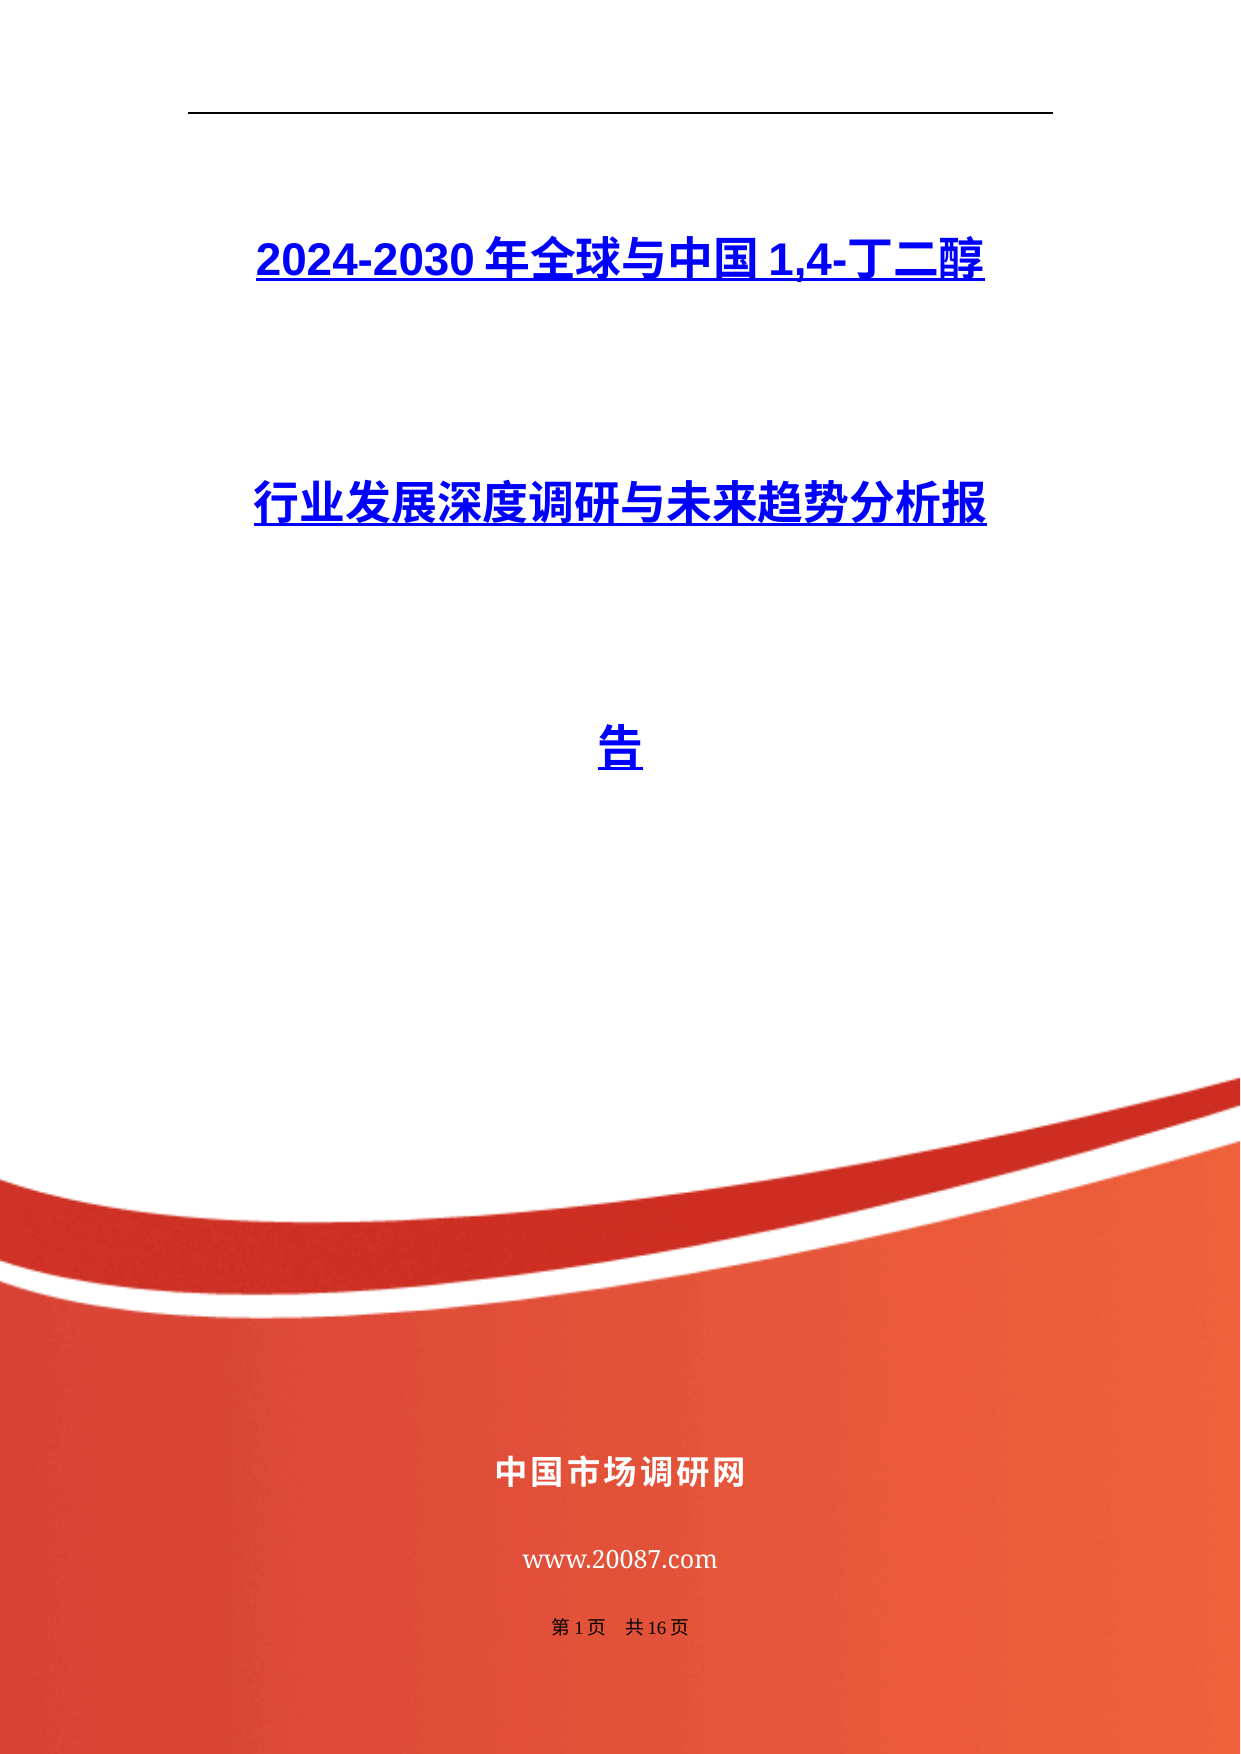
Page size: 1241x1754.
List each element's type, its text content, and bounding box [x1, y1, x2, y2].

picture [0, 1006, 1241, 1754]
table_header 2024-2030年全球与中国1,4-丁二醇行业发展深度调研与未来趋势分析报告 [188, 207, 1053, 871]
subtitle 中国市场调研网 [187, 1437, 1053, 1502]
text www.20087.com [187, 1526, 1053, 1591]
